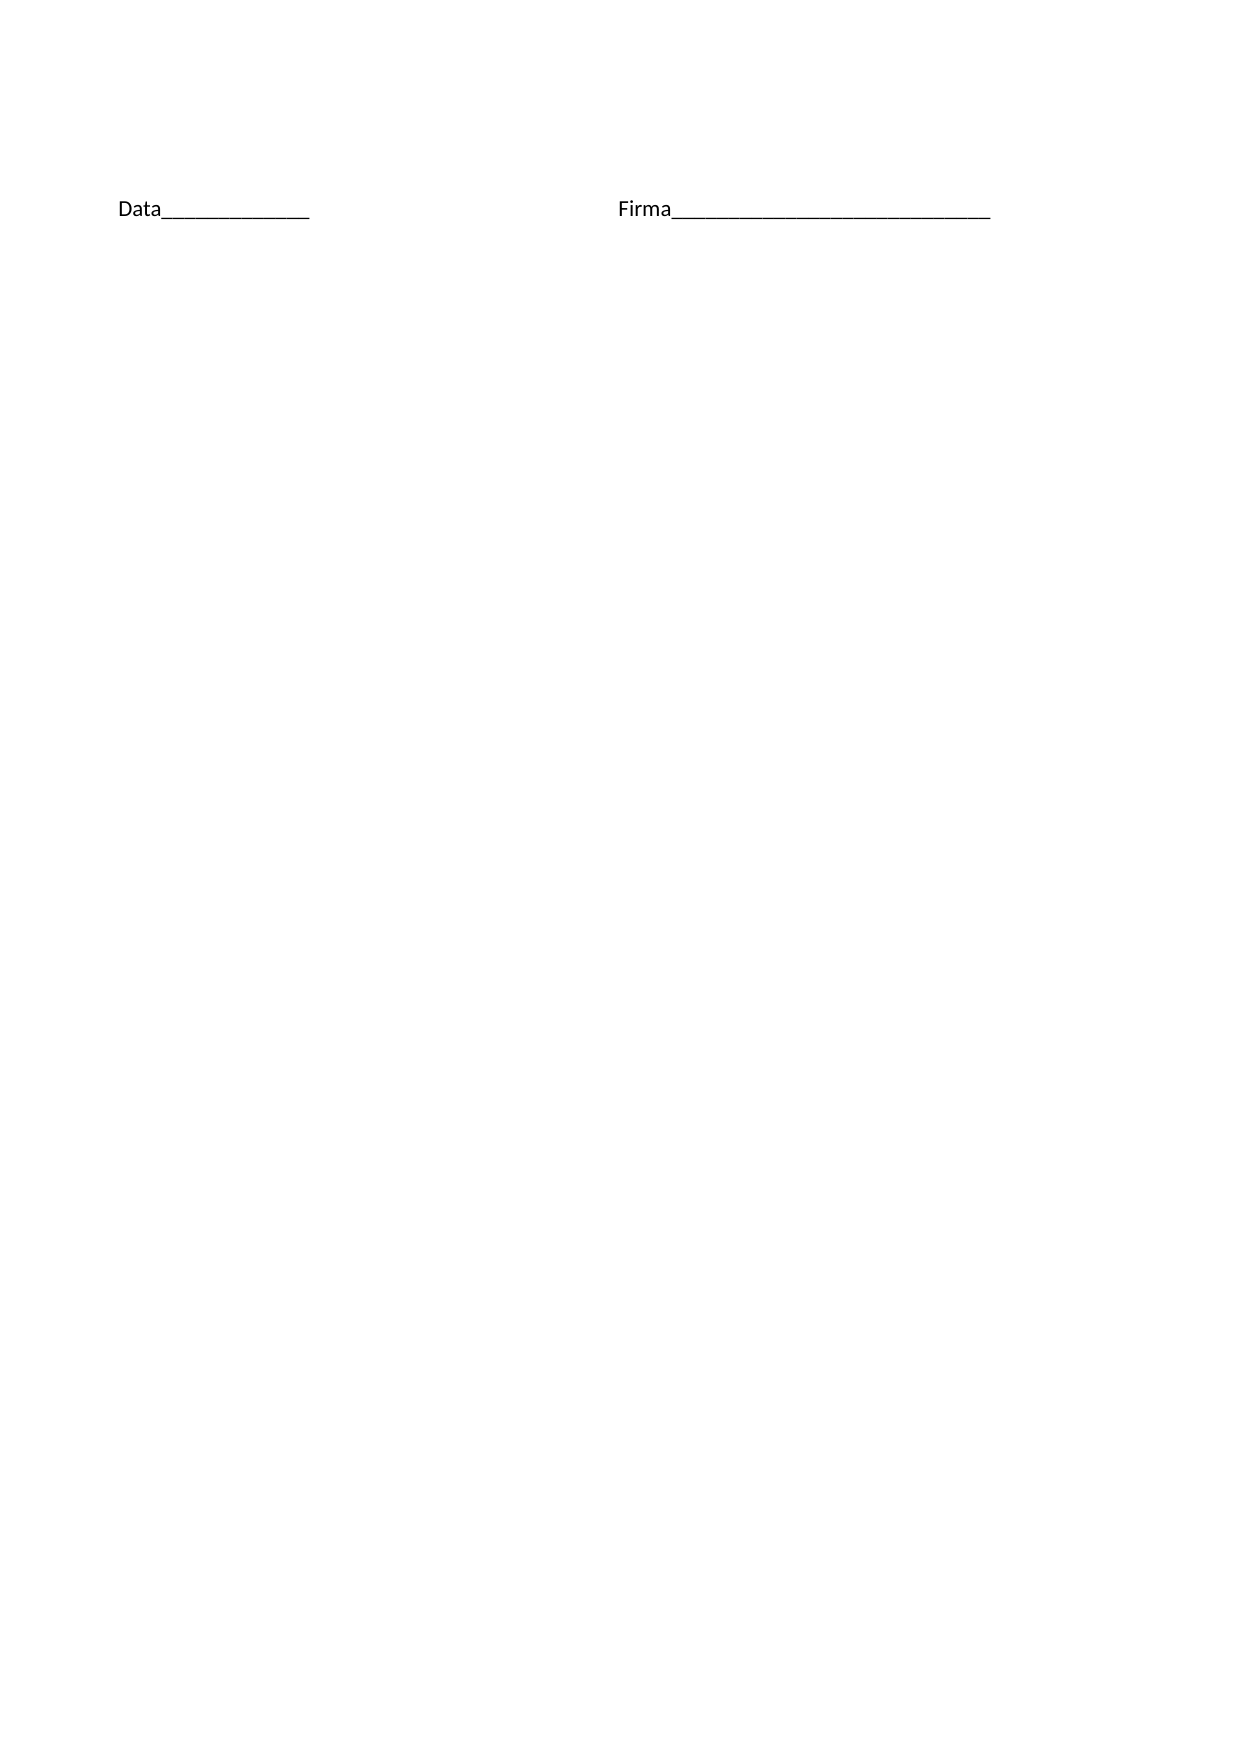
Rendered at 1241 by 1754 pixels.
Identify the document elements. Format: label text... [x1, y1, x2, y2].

text Data_____________ Firma____________________________ [118, 194, 1122, 222]
